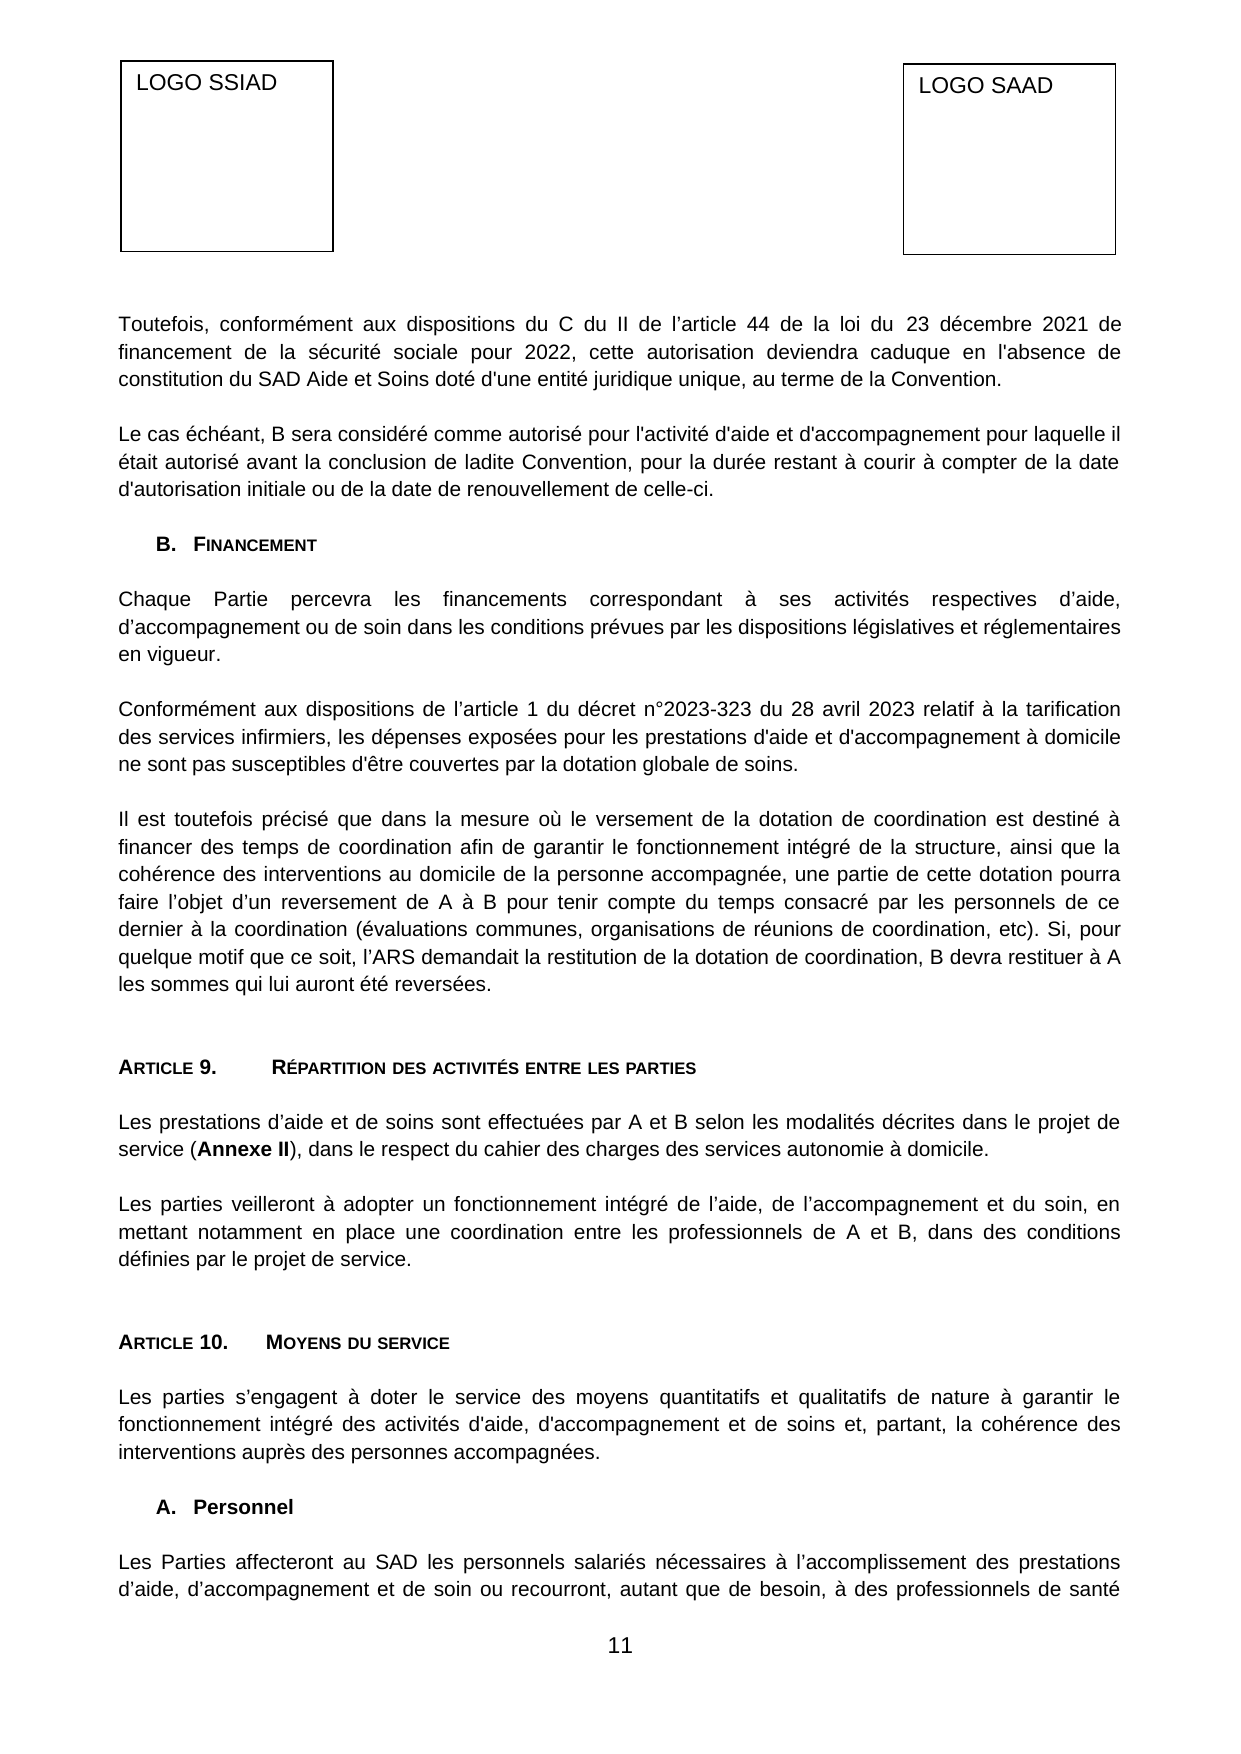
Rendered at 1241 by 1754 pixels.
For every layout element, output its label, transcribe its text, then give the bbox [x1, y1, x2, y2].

text Chaque Partie percevra les financements correspondant à ses activités respectives d’aide, d’accompagnement ou de soin dans les conditions prévues par les dispositions législatives et réglementaires en vigueur. [118, 587, 1122, 666]
subtitle Personnel [156, 1495, 1122, 1519]
text Les prestations d’aide et de soins sont effectuées par A et B selon les modalités décrites dans le projet de service (Annexe II), dans le respect du cahier des charges des services autonomie à domicile. [118, 1110, 1122, 1161]
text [118, 1550, 1122, 1601]
text Les parties s’engagent à doter le service des moyens quantitatifs et qualitatifs de nature à garantir le fonctionnement intégré des activités d'aide, d'accompagnement et de soins et, partant, la cohérence des interventions auprès des personnes accompagnées. [118, 1385, 1122, 1464]
text Toutefois, conformément aux dispositions du C du II de l’article 44 de la loi du 23 décembre 2021 de financement de la sécurité sociale pour 2022, cette autorisation deviendra caduque en l'absence de constitution du SAD Aide et Soins doté d'une entité juridique unique, au terme de la Convention. [118, 312, 1122, 340]
text Toutefois, conformément aux dispositions du C du II de l’article 44 de la loi du 23 décembre 2021 de financement de la sécurité sociale pour 2022, cette autorisation deviendra caduque en l'absence de constitution du SAD Aide et Soins doté d'une entité juridique unique, au terme de la Convention. [118, 364, 1122, 391]
subtitle Article 10. Moyens du service [118, 1330, 1122, 1354]
subtitle Article 9. Répartition des activités entre les parties [118, 1055, 1122, 1079]
text Il est toutefois précisé que dans la mesure où le versement de la dotation de coordination est destiné à financer des temps de coordination afin de garantir le fonctionnement intégré de la structure, ainsi que la cohérence des interventions au domicile de la personne accompagnée, une partie de cette dotation pourra faire l’objet d’un reversement de A à B pour tenir compte du temps consacré par les personnels de ce dernier à la coordination (évaluations communes, organisations de réunions de coordination, etc). Si, pour quelque motif que ce soit, l’ARS demandait la restitution de la dotation de coordination, B devra restituer à A les sommes qui lui auront été reversées. [118, 807, 1122, 996]
text Les parties veilleront à adopter un fonctionnement intégré de l’aide, de l’accompagnement et du soin, en mettant notamment en place une coordination entre les professionnels de A et B, dans des conditions définies par le projet de service. [118, 1192, 1122, 1271]
list Financement [156, 532, 1122, 556]
text Le cas échéant, B sera considéré comme autorisé pour l'activité d'aide et d'accompagnement pour laquelle il était autorisé avant la conclusion de ladite Convention, pour la durée restant à courir à compter de la date d'autorisation initiale ou de la date de renouvellement de celle-ci. [118, 474, 1122, 501]
text Conformément aux dispositions de l’article 1 du décret n°2023-323 du 28 avril 2023 relatif à la tarification des services infirmiers, les dépenses exposées pour les prestations d'aide et d'accompagnement à domicile ne sont pas susceptibles d'être couvertes par la dotation globale de soins. [118, 697, 1122, 776]
